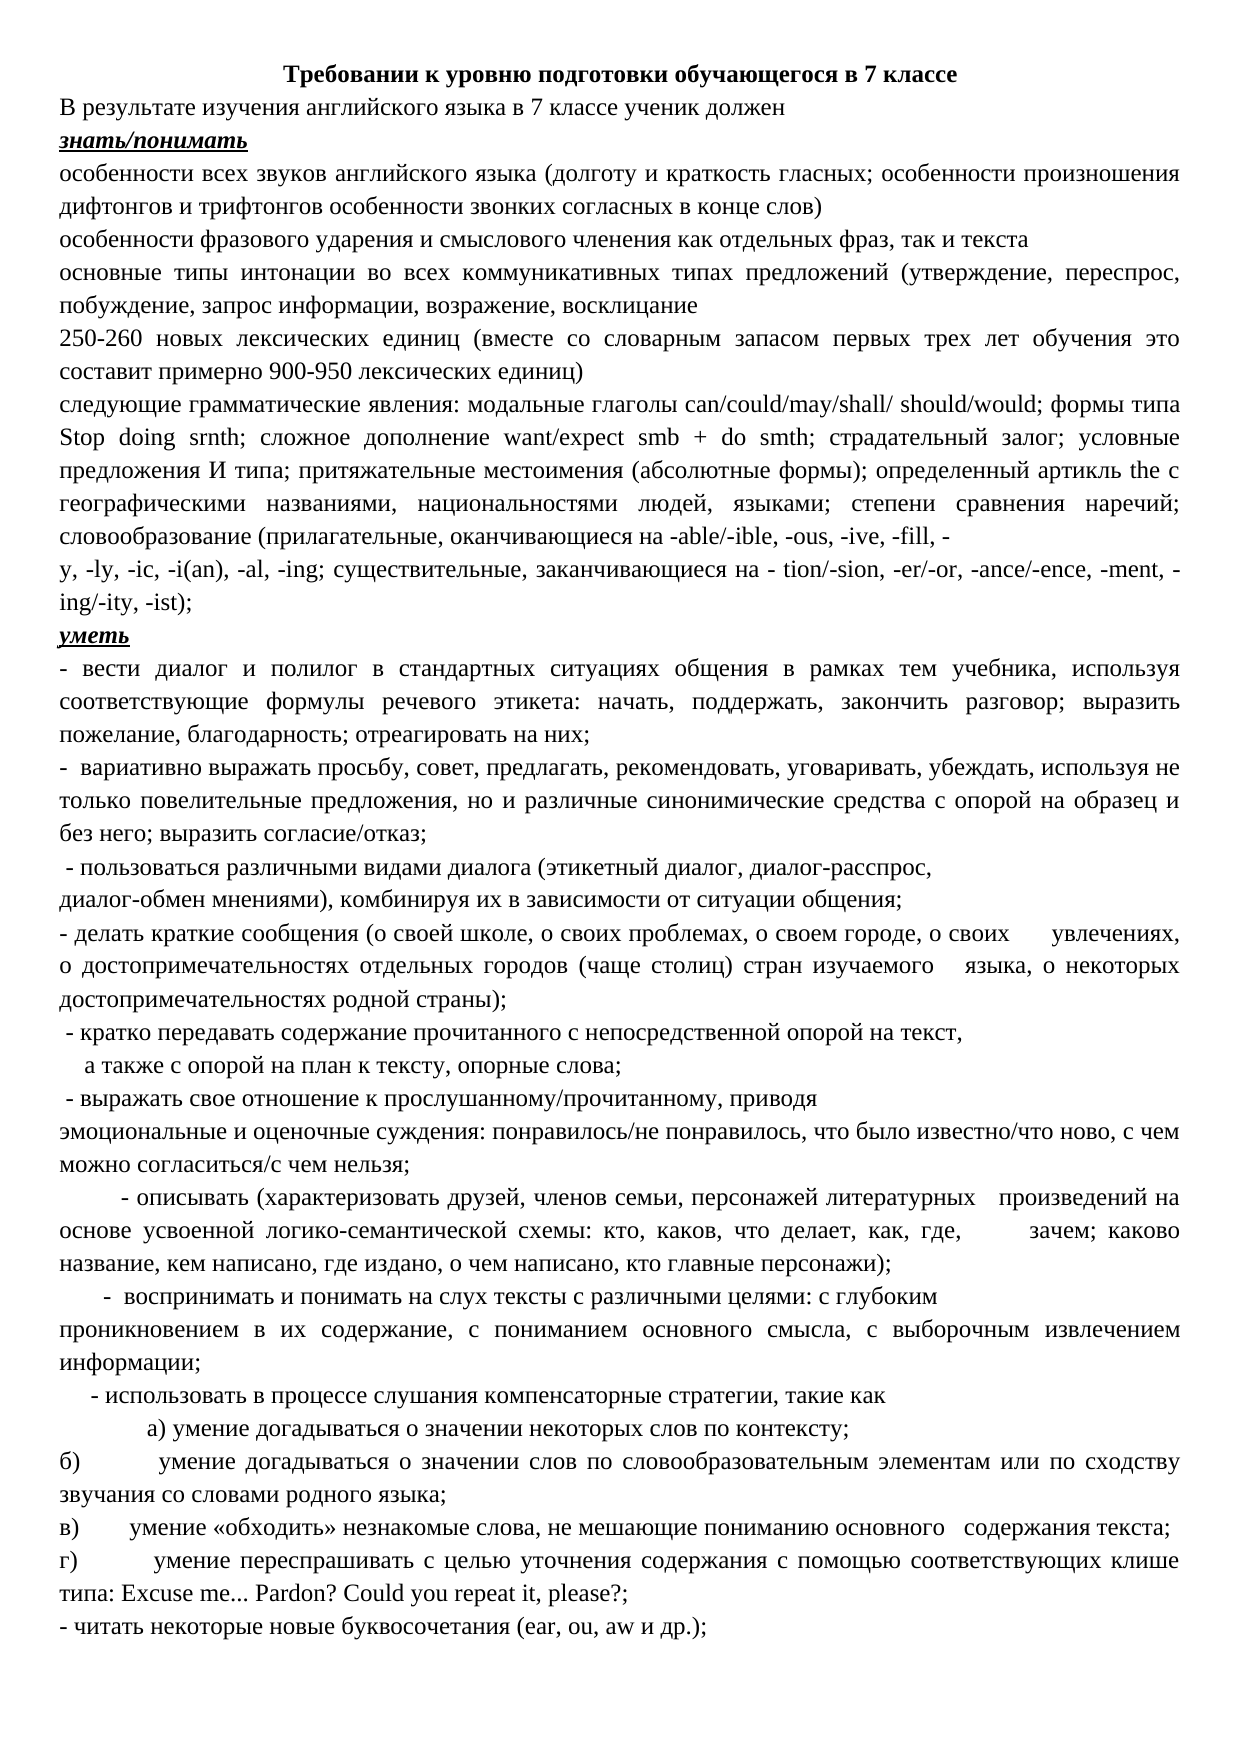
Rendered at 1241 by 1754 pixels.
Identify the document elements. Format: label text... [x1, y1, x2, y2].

text следующие грамматические явления: модальные глаголы can/could/may/shall/ should/would; формы типа Stop doing srnth; сложное дополнение want/expect smb + do smth; страдательный залог; условные предложения И типа; притяжательные местоимения (абсолютные формы); определенный артикль the с географическими названиями, национальностями людей, языками; степени сравнения наречий; словообразование (прилагательные, оканчивающиеся на -able/-ible, -ous, -ive, -fill, - [59, 389, 1181, 550]
text знать/понимать [59, 125, 1181, 154]
text - вариативно выражать просьбу, совет, предлагать, рекомендовать, уговаривать, убеждать, используя не только повелительные предложения, но и различные синонимические средства с опорой на образец и без него; выразить согласие/отказ; [59, 752, 1181, 847]
text б) умение догадываться о значении слов по словообразовательным элементам или по сходству звучания со словами родного языка; [59, 1446, 1181, 1508]
text - воспринимать и понимать на слух тексты с различными целями: с глубоким [59, 1281, 1181, 1309]
text - выражать свое отношение к прослушанному/прочитанному, приводя [59, 1083, 1181, 1111]
text особенности фразового ударения и смыслового членения как отдельных фраз, так и текста [59, 224, 1181, 253]
text г) умение переспрашивать с целью уточнения содержания с помощью соответствующих клише типа: Excuse me... Pardon? Could you repeat it, please?; [59, 1545, 1181, 1607]
text а также с опорой на план к тексту, опорные слова; [59, 1050, 1181, 1078]
text особенности всех звуков английского языка (долготу и краткость гласных; особенности произношения дифтонгов и трифтонгов особенности звонких согласных в конце слов) [59, 158, 1181, 220]
text В результате изучения английского языка в 7 классе ученик должен [59, 92, 1181, 121]
text в) умение «обходить» незнакомые слова, не мешающие пониманию основного содержания текста; [59, 1512, 1181, 1541]
text у, -ly, -ic, -i(an), -al, -ing; существительные, заканчивающиеся на - tion/-sion, -er/-or, -ance/-ence, -ment, -ing/-ity, -ist); [59, 554, 1181, 616]
text а) умение догадываться о значении некоторых слов по контексту; [59, 1413, 1181, 1442]
text - читать некоторые новые буквосочетания (ear, ou, aw и др.); [59, 1611, 1181, 1640]
text - делать краткие сообщения (о своей школе, о своих проблемах, о своем городе, о своих увлечениях, о достопримечательностях отдельных городов (чаще столиц) стран изучаемого языка, о некоторых достопримечательностях родной страны); [59, 918, 1181, 1012]
text - описывать (характеризовать друзей, членов семьи, персонажей литературных произведений на основе усвоенной логико-семантической схемы: кто, каков, что делает, как, где, зачем; каково название, кем написано, где издано, о чем написано, кто главные персонажи); [59, 1182, 1181, 1277]
text уметь [59, 620, 1181, 649]
text - пользоваться различными видами диалога (этикетный диалог, диалог-расспрос, [59, 852, 1181, 880]
text основные типы интонации во всех коммуникативных типах предложений (утверждение, переспрос, побуждение, запрос информации, возражение, восклицание [59, 257, 1181, 319]
text Требовании к уровню подготовки обучающегося в 7 классе [59, 59, 1181, 88]
text эмоциональные и оценочные суждения: понравилось/не понравилось, что было известно/что ново, с чем можно согласиться/с чем нельзя; [59, 1116, 1181, 1177]
text диалог-обмен мнениями), комбинируя их в зависимости от ситуации общения; [59, 884, 1181, 913]
text - использовать в процессе слушания компенсаторные стратегии, такие как [59, 1380, 1181, 1409]
text проникновением в их содержание, с пониманием основного смысла, с выборочным извлечением информации; [59, 1314, 1181, 1376]
text - кратко передавать содержание прочитанного с непосредственной опорой на текст, [59, 1017, 1181, 1045]
text 250-260 новых лексических единиц (вместе со словарным запасом первых трех лет обучения это составит примерно 900-950 лексических единиц) [59, 323, 1181, 385]
text - вести диалог и полилог в стандартных ситуациях общения в рамках тем учебника, используя соответствующие формулы речевого этикета: начать, поддержать, закончить разговор; выразить пожелание, благодарность; отреагировать на них; [59, 653, 1181, 748]
